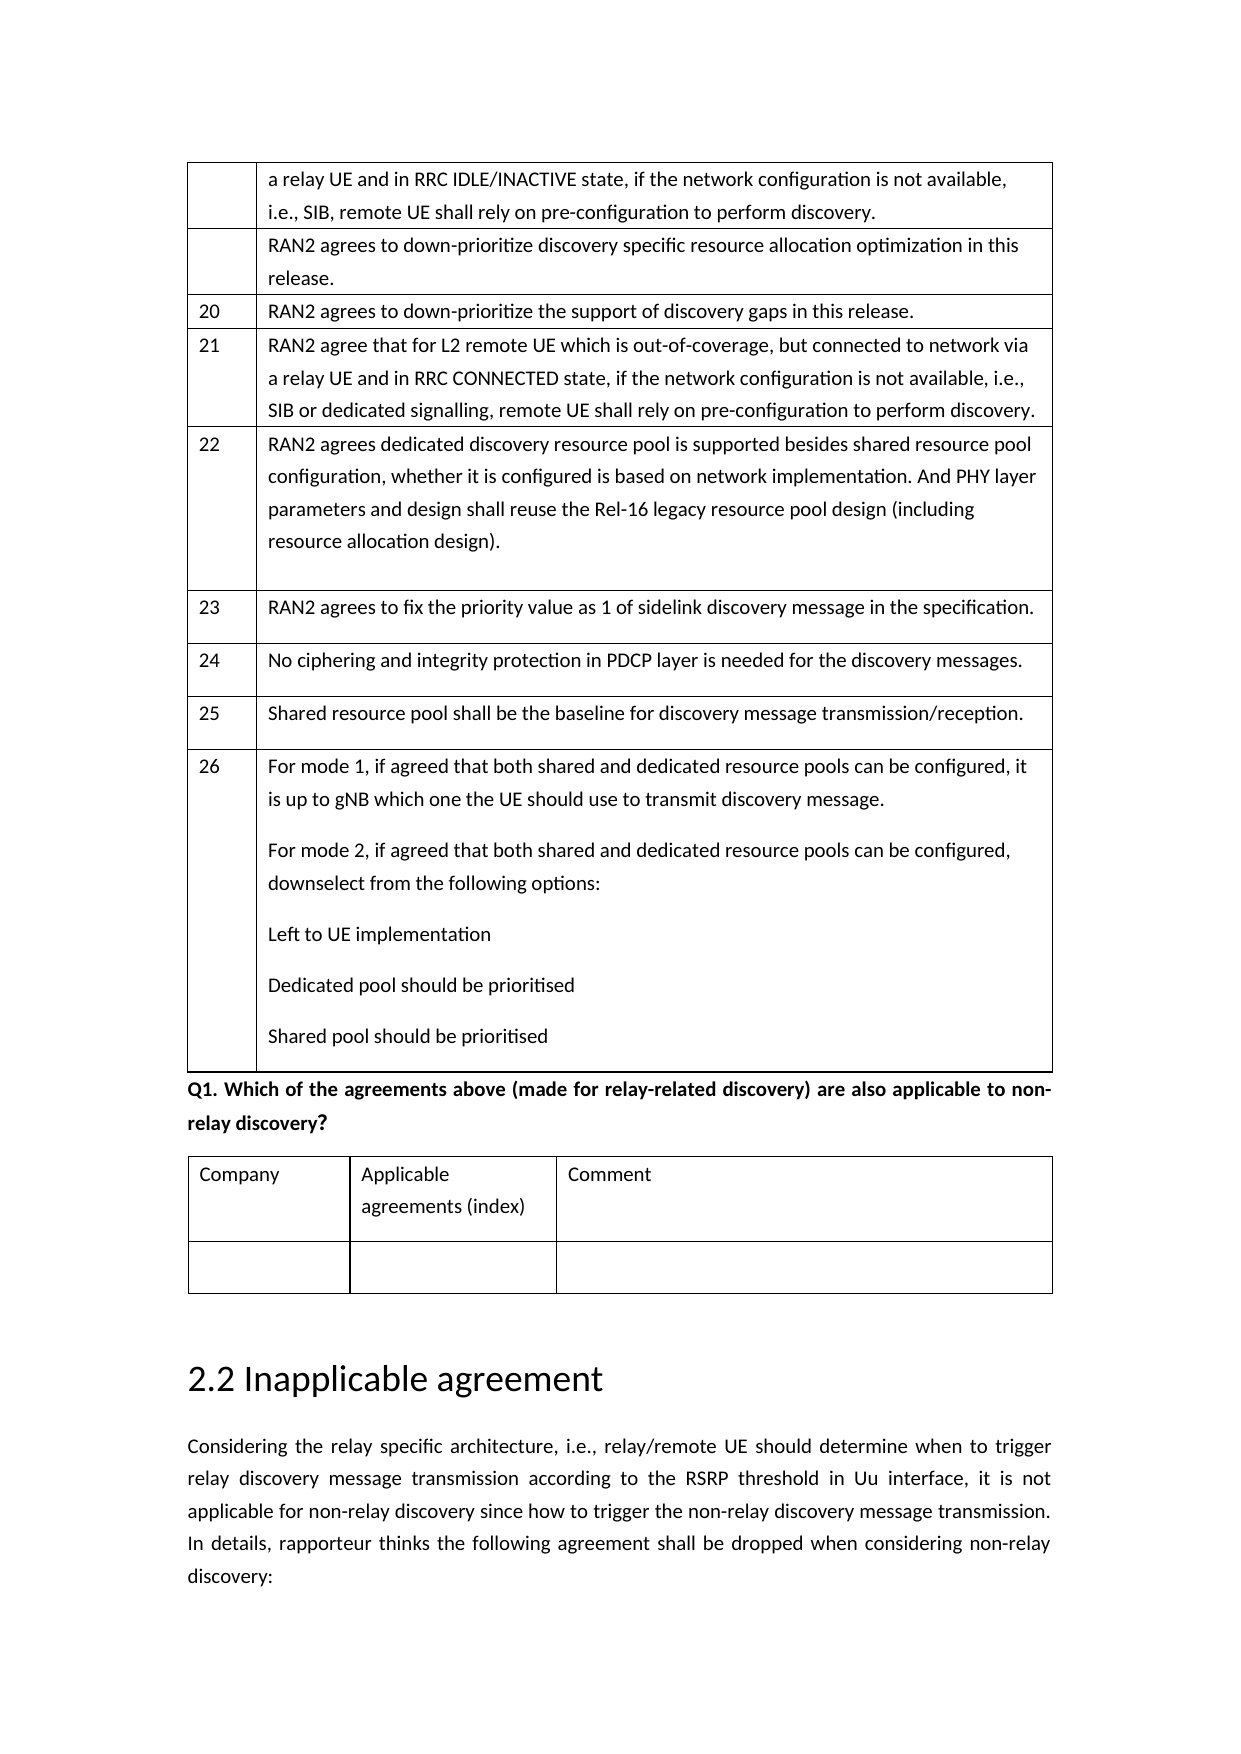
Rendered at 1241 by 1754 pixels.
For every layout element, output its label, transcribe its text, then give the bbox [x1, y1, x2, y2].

table_cell 25 [188, 697, 256, 749]
table_cell 22 [188, 427, 256, 590]
table_header Company [189, 1157, 349, 1241]
table_cell [557, 1242, 1052, 1293]
text Q1. Which of the agreements above (made for relay-related discovery) are also applicable to non-relay discovery？ [187, 1073, 1053, 1137]
table_cell 20 [188, 295, 256, 328]
table_cell [188, 229, 256, 294]
table_cell 26 [188, 750, 256, 1071]
table_cell For mode 1, if agreed that both shared and dedicated resource pools can be configured, it is up to gNB which one the UE should use to transmit discovery message. For mode 2, if agreed that both shared and dedicated resource pools can be configured, downselect from the following options: Left to UE implementation Dedicated pool should be prioritised Shared pool should be prioritised [257, 750, 1052, 1071]
text Considering the relay specific architecture, i.e., relay/remote UE should determine when to trigger relay discovery message transmission according to the RSRP threshold in Uu interface, it is not applicable for non-relay discovery since how to trigger the non-relay discovery message transmission. In details, rapporteur thinks the following agreement shall be dropped when considering non-relay discovery: [187, 1429, 1053, 1592]
table_cell RAN2 agrees to fix the priority value as 1 of sidelink discovery message in the specification. [257, 591, 1052, 643]
table_cell [351, 1242, 556, 1293]
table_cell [257, 163, 1052, 228]
table_cell Shared resource pool shall be the baseline for discovery message transmission/reception. [257, 697, 1052, 749]
table_cell [189, 1242, 349, 1293]
table_cell 21 [188, 329, 256, 426]
table_cell RAN2 agree that for L2 remote UE which is out-of-coverage, but connected to network via a relay UE and in RRC CONNECTED state, if the network configuration is not available, i.e., SIB or dedicated signalling, remote UE shall rely on pre-configuration to perform discovery. [257, 329, 1052, 426]
table_cell 24 [188, 644, 256, 696]
table_cell 23 [188, 591, 256, 643]
table_header Comment [557, 1157, 1052, 1241]
table_cell 19 [188, 163, 256, 228]
table_cell RAN2 agrees dedicated discovery resource pool is supported besides shared resource pool configuration, whether it is configured is based on network implementation. And PHY layer parameters and design shall reuse the Rel-16 legacy resource pool design (including resource allocation design). [257, 427, 1052, 590]
table_cell RAN2 agrees to down-prioritize the support of discovery gaps in this release. [257, 295, 1052, 328]
table_header Applicable agreements (index) [351, 1157, 556, 1241]
table_cell No ciphering and integrity protection in PDCP layer is needed for the discovery messages. [257, 644, 1052, 696]
table_cell RAN2 agrees to down-prioritize discovery specific resource allocation optimization in this release. [257, 229, 1052, 294]
subtitle Inapplicable agreement [187, 1346, 1053, 1411]
